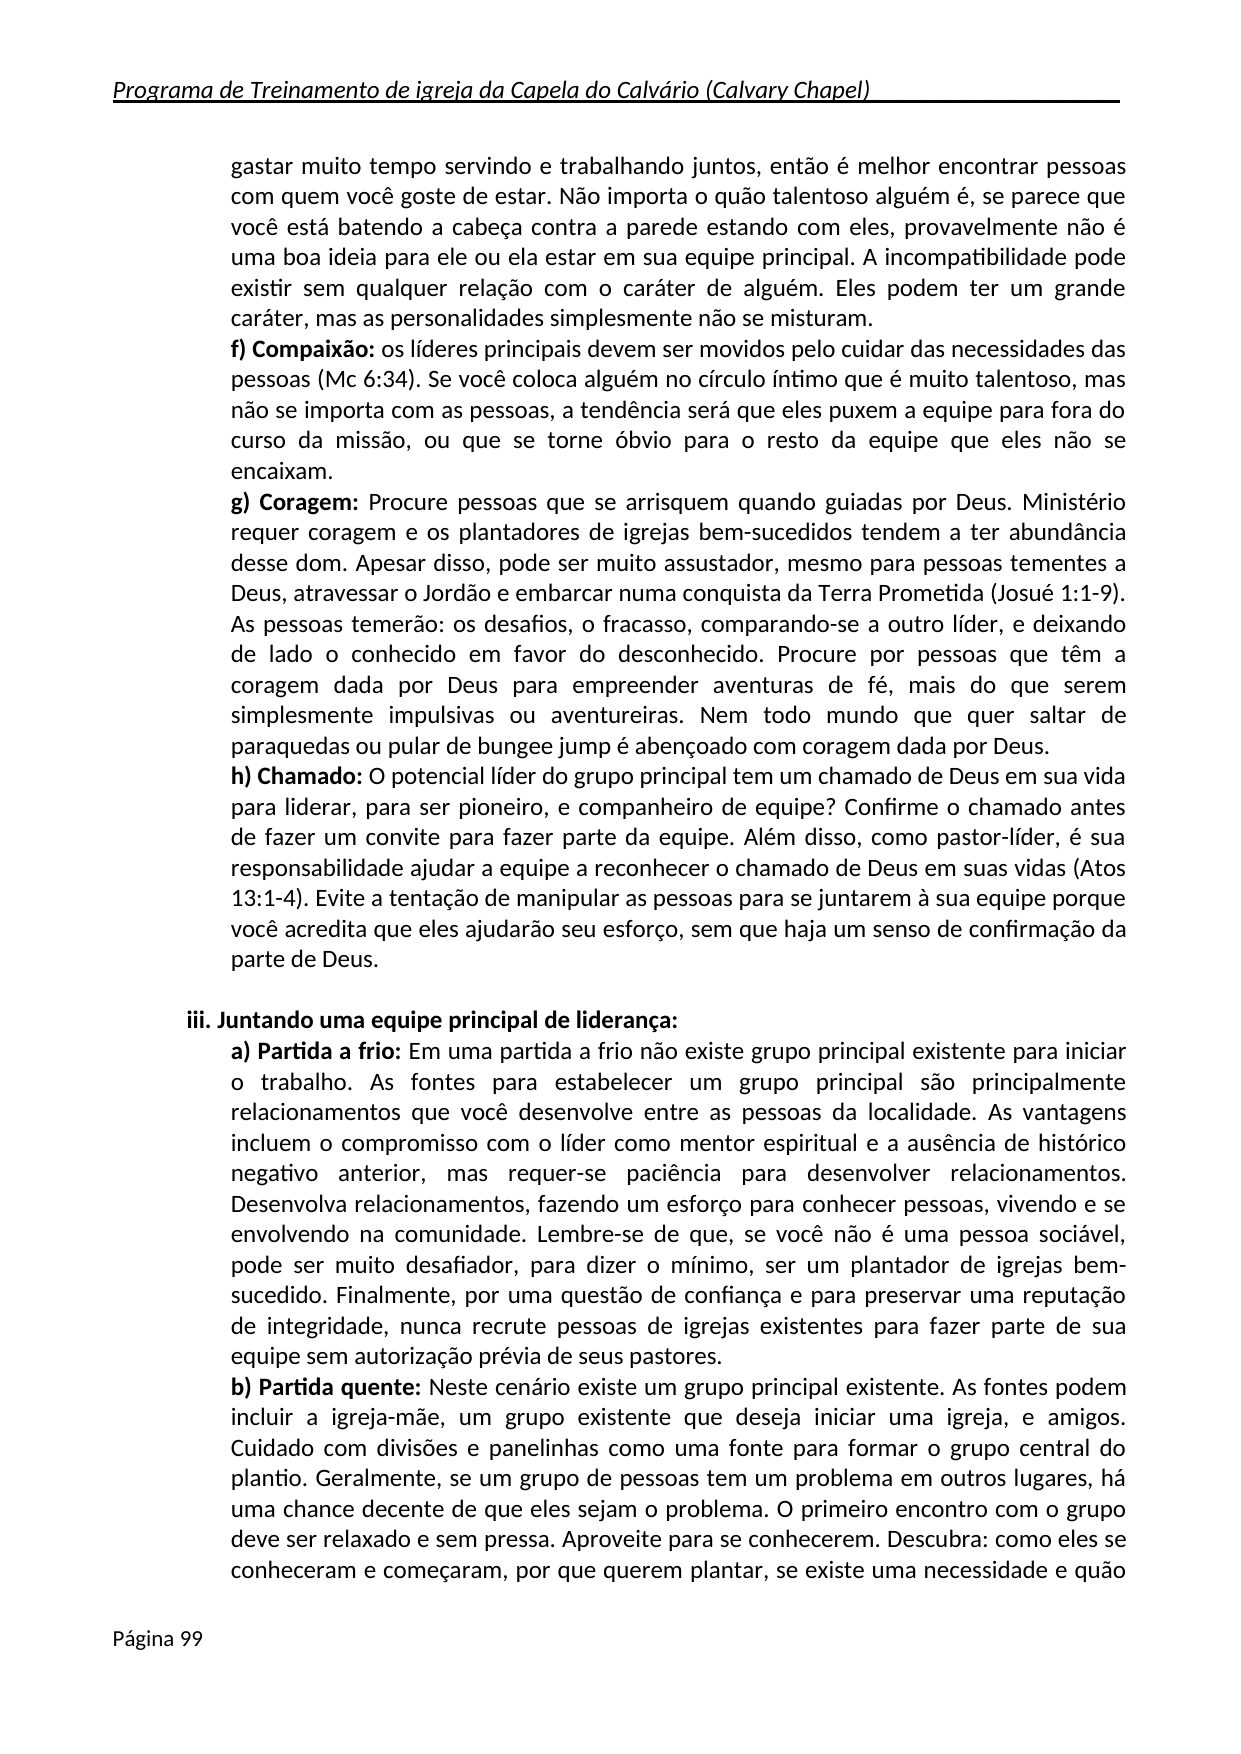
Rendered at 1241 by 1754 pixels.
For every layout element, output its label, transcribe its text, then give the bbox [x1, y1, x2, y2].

text a) Partida a frio: Em uma partida a frio não existe grupo principal existente para iniciar o trabalho. As fontes para estabelecer um grupo principal são principalmente relacionamentos que você desenvolve entre as pessoas da localidade. As vantagens incluem o compromisso com o líder como mentor espiritual e a ausência de histórico negativo anterior, mas requer-se paciência para desenvolver relacionamentos. Desenvolva relacionamentos, fazendo um esforço para conhecer pessoas, vivendo e se envolvendo na comunidade. Lembre-se de que, se você não é uma pessoa sociável, pode ser muito desafiador, para dizer o mínimo, ser um plantador de igrejas bem-sucedido. Finalmente, por uma questão de confiança e para preservar uma reputação de integridade, nunca recrute pessoas de igrejas existentes para fazer parte de sua equipe sem autorização prévia de seus pastores. [231, 1035, 1128, 1371]
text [231, 150, 1128, 333]
text g) Coragem: Procure pessoas que se arrisquem quando guiadas por Deus. Ministério requer coragem e os plantadores de igrejas bem-sucedidos tendem a ter abundância desse dom. Apesar disso, pode ser muito assustador, mesmo para pessoas tementes a Deus, atravessar o Jordão e embarcar numa conquista da Terra Prometida (Josué 1:1-9). As pessoas temerão: os desafios, o fracasso, comparando-se a outro líder, e deixando de lado o conhecido em favor do desconhecido. Procure por pessoas que têm a coragem dada por Deus para empreender aventuras de fé, mais do que serem simplesmente impulsivas ou aventureiras. Nem todo mundo que quer saltar de paraquedas ou pular de bungee jump é abençoado com coragem dada por Deus. [231, 486, 1128, 760]
text iii. Juntando uma equipe principal de liderança: [186, 1004, 1128, 1035]
text f) Compaixão: os líderes principais devem ser movidos pelo cuidar das necessidades das pessoas (Mc 6:34). Se você coloca alguém no círculo íntimo que é muito talentoso, mas não se importa com as pessoas, a tendência será que eles puxem a equipe para fora do curso da missão, ou que se torne óbvio para o resto da equipe que eles não se encaixam. [231, 333, 1128, 486]
text h) Chamado: O potencial líder do grupo principal tem um chamado de Deus em sua vida para liderar, para ser pioneiro, e companheiro de equipe? Confirme o chamado antes de fazer um convite para fazer parte da equipe. Além disso, como pastor-líder, é sua responsabilidade ajudar a equipe a reconhecer o chamado de Deus em suas vidas (Atos 13:1-4). Evite a tentação de manipular as pessoas para se juntarem à sua equipe porque você acredita que eles ajudarão seu esforço, sem que haja um senso de confirmação da parte de Deus. [231, 760, 1128, 974]
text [231, 1371, 1128, 1584]
